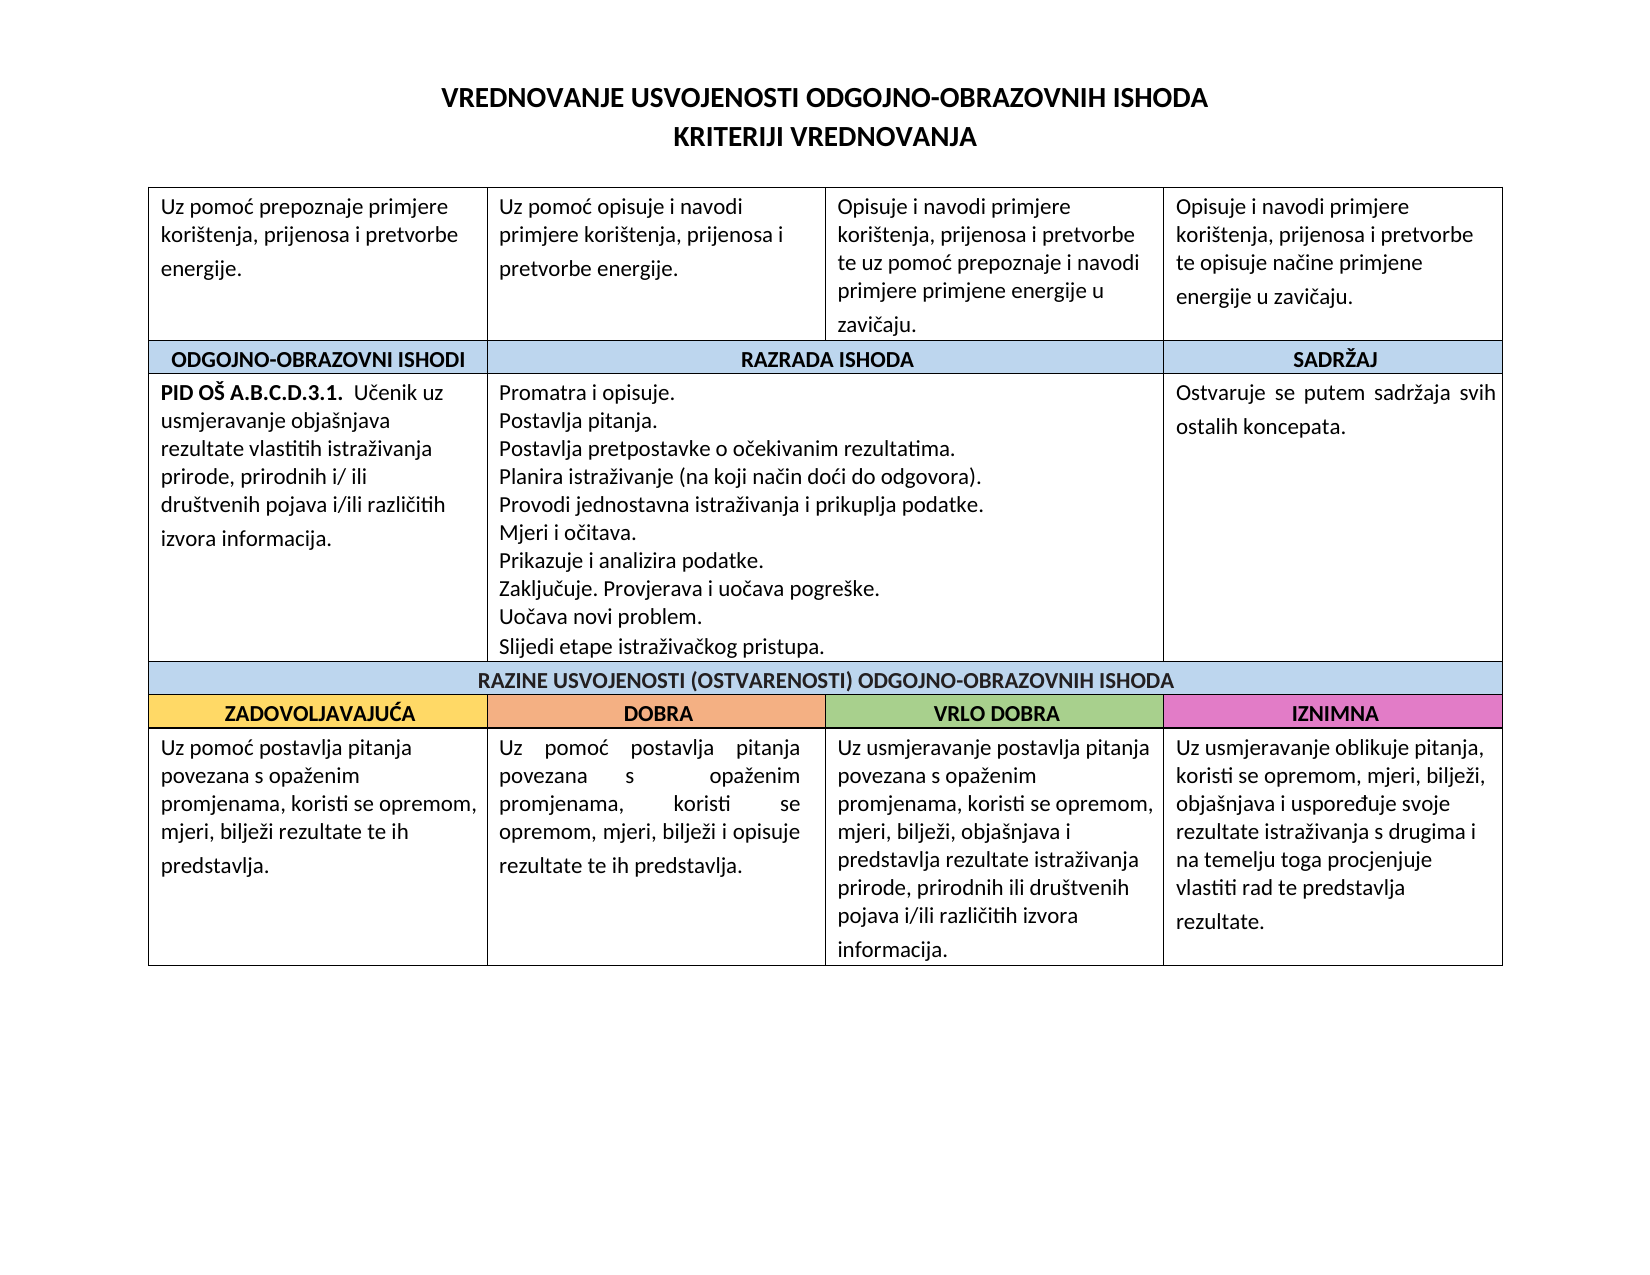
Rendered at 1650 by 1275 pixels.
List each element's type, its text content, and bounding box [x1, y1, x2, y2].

table_cell Uz pomoć opisuje i navodi primjere korištenja, prijenosa i pretvorbe energije. [488, 188, 825, 339]
table_cell PID OŠ A.B.C.D.3.1. Učenik uz usmjeravanje objašnjava rezultate vlastitih istraživanja prirode, prirodnih i/ ili društvenih pojava i/ili različitih izvora informacija. [149, 374, 487, 661]
table_cell Promatra i opisuje. Postavlja pitanja. Postavlja pretpostavke o očekivanim rezultatima. Planira istraživanje (na koji način doći do odgovora). Provodi jednostavna istraživanja i prikuplja podatke. Mjeri i očitava. Prikazuje i analizira podatke. Zaključuje. Provjerava i uočava pogreške. Uočava novi problem. Slijedi etape istraživačkog pristupa. [488, 374, 1163, 661]
table_cell ODGOJNO-OBRAZOVNI ISHODI [149, 341, 487, 373]
table_cell Uz usmjeravanje oblikuje pitanja, koristi se opremom, mjeri, bilježi, objašnjava i uspoređuje svoje rezultate istraživanja s drugima i na temelju toga procjenjuje vlastiti rad te predstavlja rezultate. [1164, 729, 1502, 964]
table_cell Uz pomoć prepoznaje primjere korištenja, prijenosa i pretvorbe energije. [149, 188, 487, 339]
table_cell SADRŽAJ [1164, 341, 1502, 373]
table_cell VRLO DOBRA [826, 695, 1163, 727]
table_cell Ostvaruje se putem sadržaja svih ostalih koncepata. [1164, 374, 1502, 661]
table_cell [149, 662, 487, 694]
table_cell Uz pomoć postavlja pitanja povezana s opaženim promjenama, koristi se opremom, mjeri, bilježi i opisuje rezultate te ih predstavlja. [488, 729, 825, 964]
table_cell Opisuje i navodi primjere korištenja, prijenosa i pretvorbe te opisuje načine primjene energije u zavičaju. [1164, 188, 1502, 339]
table_cell IZNIMNA [1164, 695, 1502, 727]
table_cell RAZINE USVOJENOSTI (OSTVARENOSTI) ODGOJNO-OBRAZOVNIH ISHODA [487, 662, 1502, 694]
table_cell Opisuje i navodi primjere korištenja, prijenosa i pretvorbe te uz pomoć prepoznaje i navodi primjere primjene energije u zavičaju. [826, 188, 1163, 339]
table_cell Uz pomoć postavlja pitanja povezana s opaženim promjenama, koristi se opremom, mjeri, bilježi rezultate te ih predstavlja. [149, 729, 487, 964]
table_cell Uz usmjeravanje postavlja pitanja povezana s opaženim promjenama, koristi se opremom, mjeri, bilježi, objašnjava i predstavlja rezultate istraživanja prirode, prirodnih ili društvenih pojava i/ili različitih izvora informacija. [826, 729, 1163, 964]
table_cell DOBRA [488, 695, 825, 727]
table_cell ZADOVOLJAVAJUĆA [149, 695, 487, 727]
table_cell RAZRADA ISHODA [488, 341, 1163, 373]
